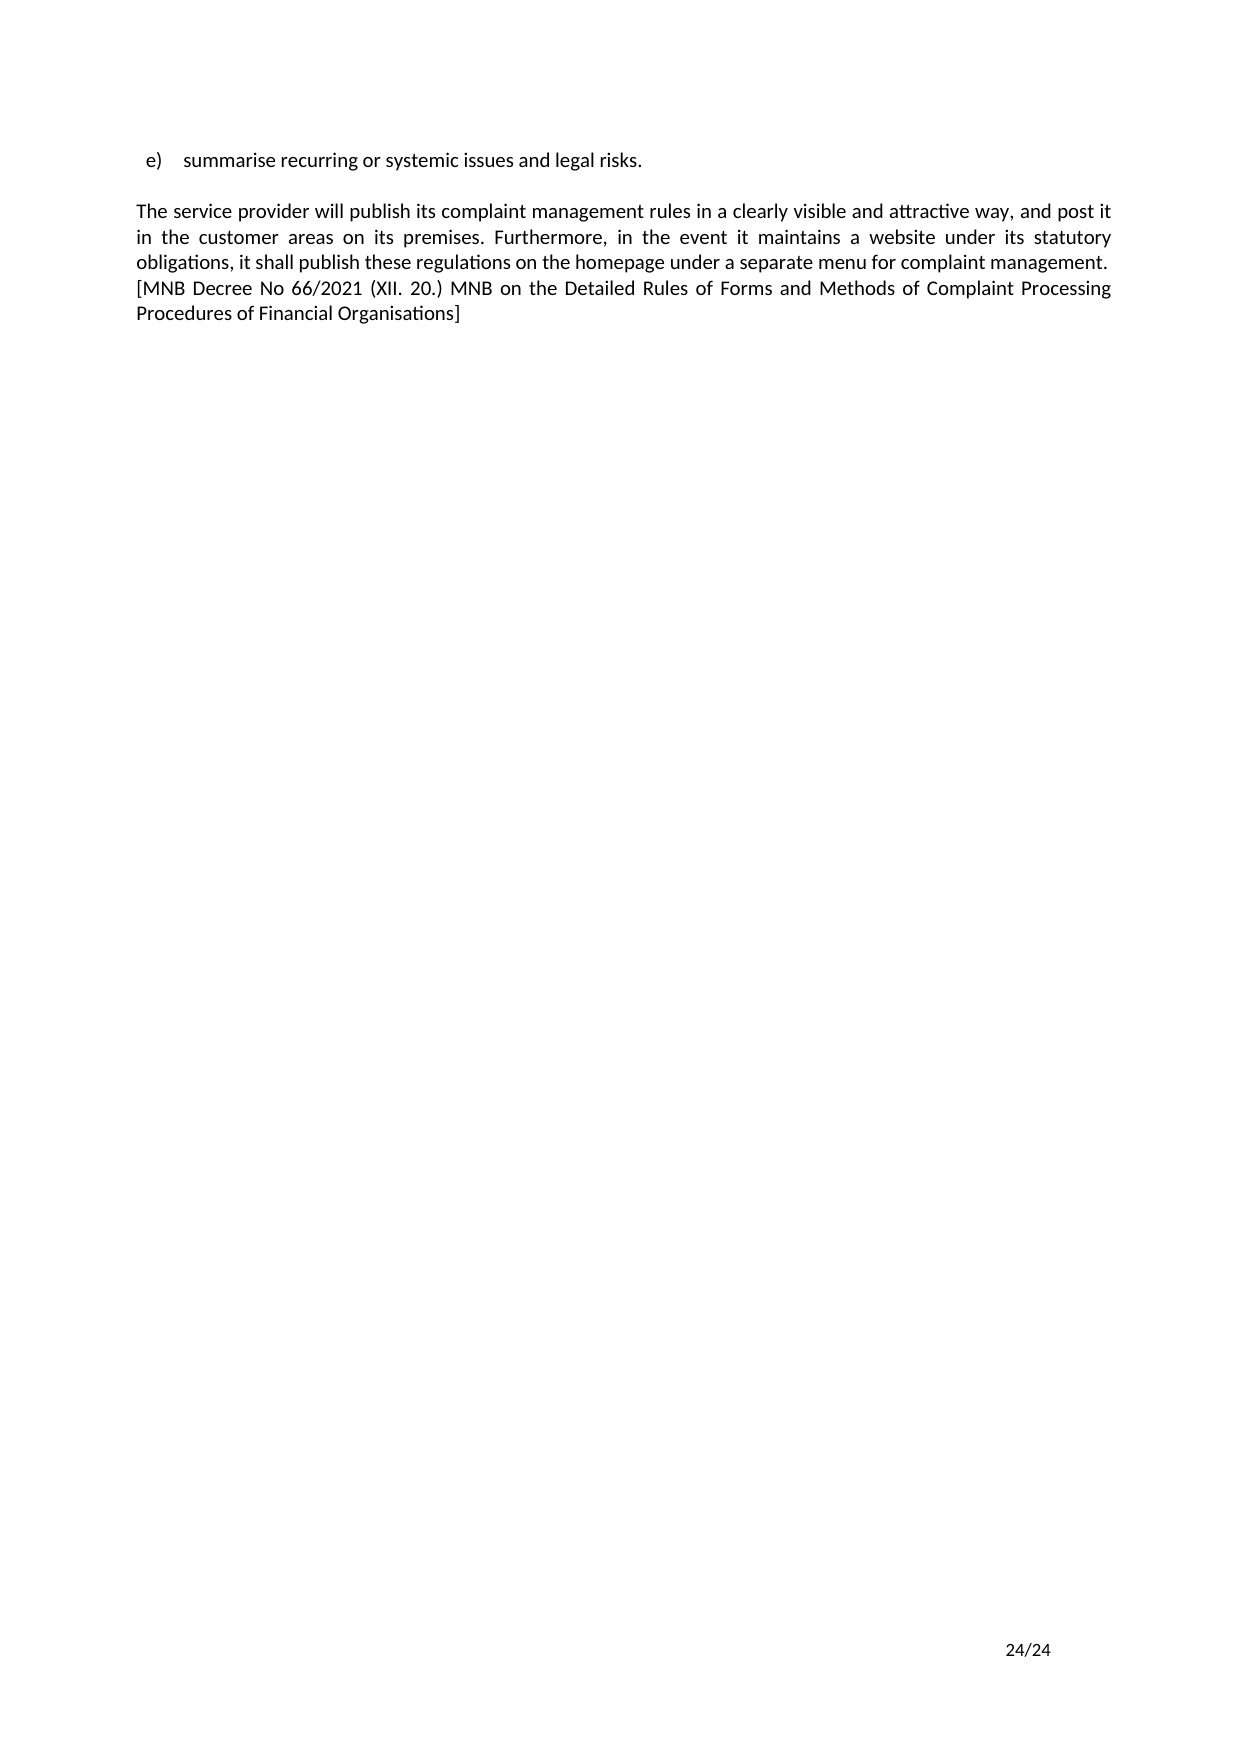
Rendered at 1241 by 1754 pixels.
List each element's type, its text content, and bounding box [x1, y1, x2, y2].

text [MNB Decree No 66/2021 (XII. 20.) MNB on the Detailed Rules of Forms and Methods of Complaint Processing Procedures of Financial Organisations] [136, 275, 1113, 326]
list summarise recurring or systemic issues and legal risks. [146, 148, 1113, 173]
text The service provider will publish its complaint management rules in a clearly visible and attractive way, and post it in the customer areas on its premises. Furthermore, in the event it maintains a website under its statutory obligations, it shall publish these regulations on the homepage under a separate menu for complaint management. [136, 199, 1113, 275]
